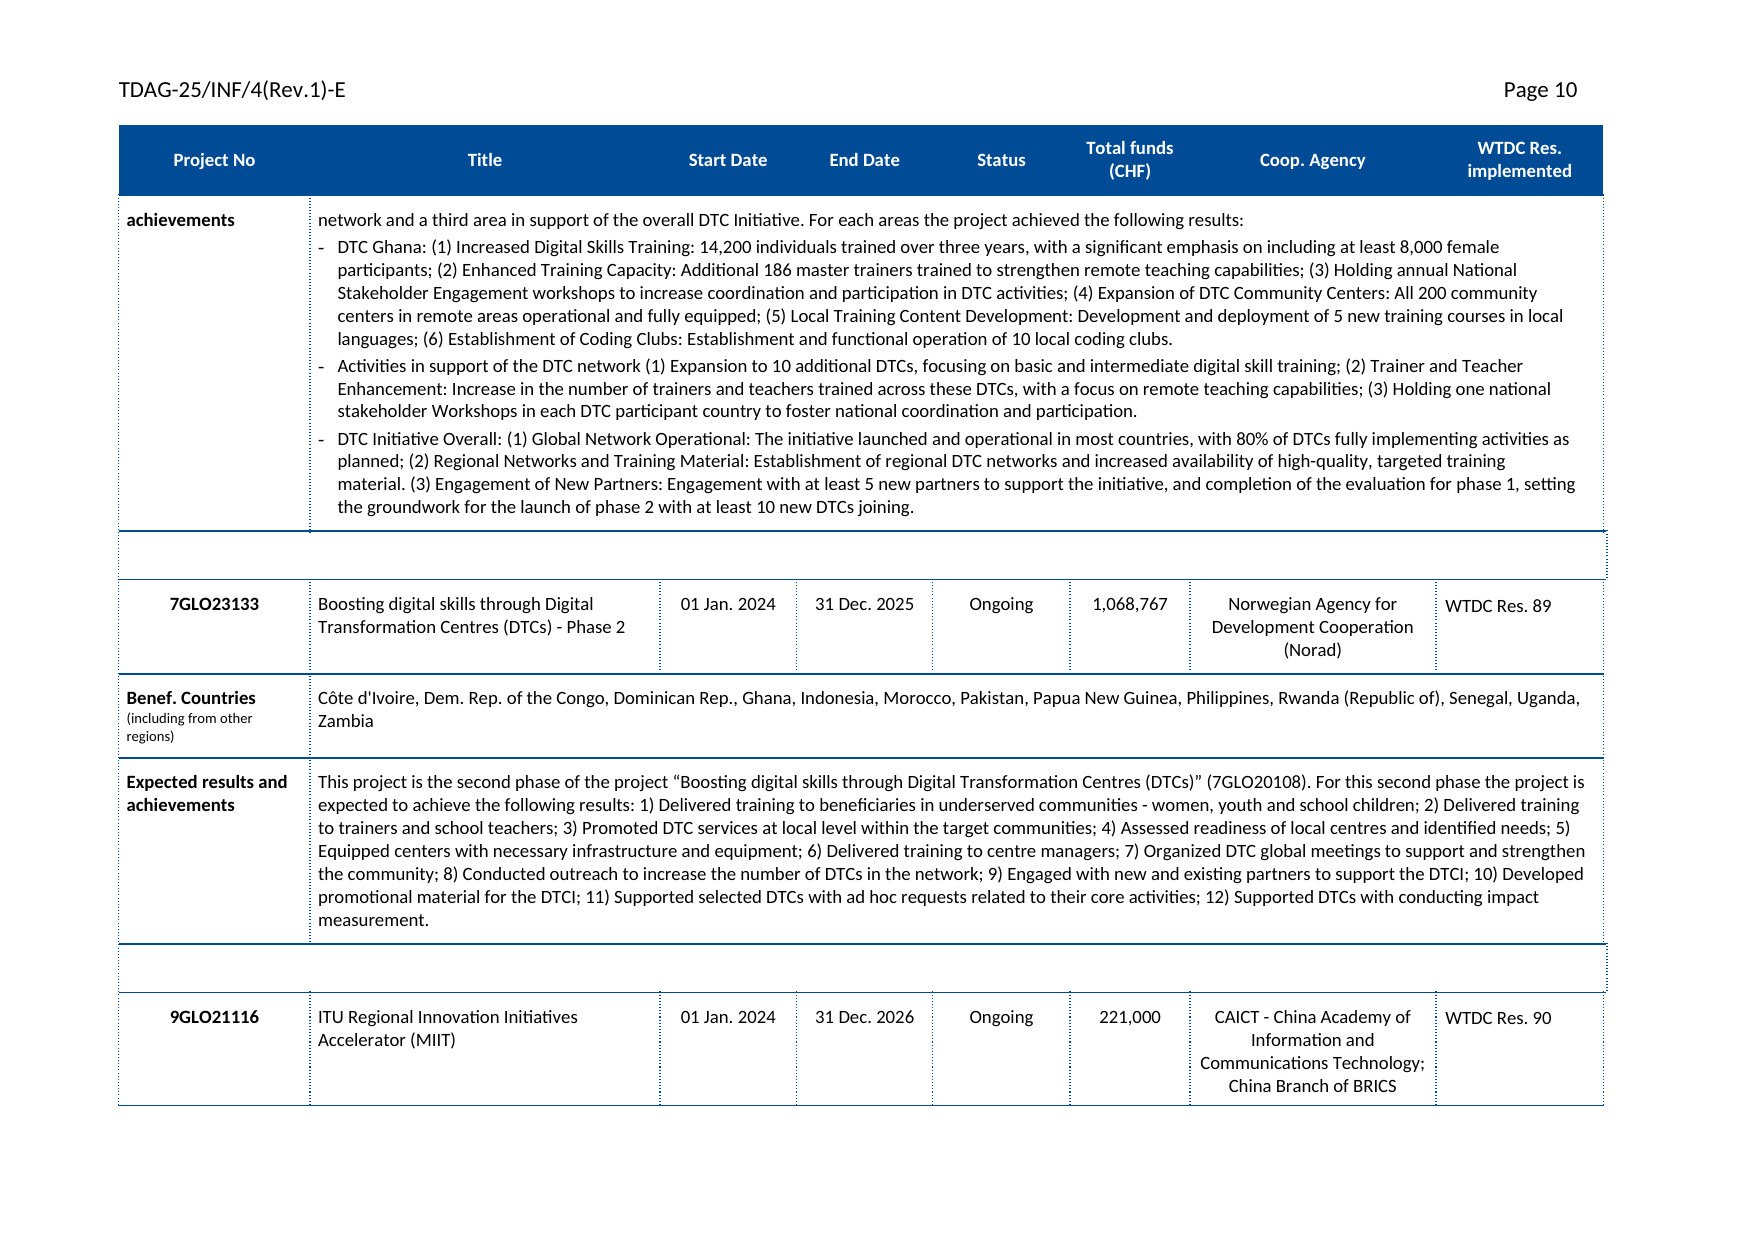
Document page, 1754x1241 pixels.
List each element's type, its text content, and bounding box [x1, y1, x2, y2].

table_cell Benef. Countries (including from other regions) [119, 675, 310, 757]
table_cell Boosting digital skills through Digital Transformation Centres (DTCs) - Phase 2 [310, 580, 660, 673]
table_header Coop. Agency [1190, 125, 1436, 194]
table_cell 1,068,767 [1070, 580, 1190, 673]
table_header Total funds (CHF) [1070, 125, 1190, 194]
table_cell 01 Jan. 2024 [660, 993, 796, 1104]
table_cell Ongoing [933, 580, 1070, 673]
table_cell This project is the second phase of the project “Boosting digital skills through Digital Transformation Centres (DTCs)” (7GLO20108). For this second phase the project is expected to achieve the following results: 1) Delivered training to beneficiaries in underserved communities - women, youth and school children; 2) Delivered training to trainers and school teachers; 3) Promoted DTC services at local level within the target communities; 4) Assessed readiness of local centres and identified needs; 5) Equipped centers with necessary infrastructure and equipment; 6) Delivered training to centre managers; 7) Organized DTC global meetings to support and strengthen the community; 8) Conducted outreach to increase the number of DTCs in the network; 9) Engaged with new and existing partners to support the DTCI; 10) Developed promotional material for the DTCI; 11) Supported selected DTCs with ad hoc requests related to their core activities; 12) Supported DTCs with conducting impact measurement. [310, 759, 1603, 943]
table_cell [1436, 580, 1603, 673]
table_cell 01 Jan. 2024 [660, 580, 796, 673]
table_cell Expected results and achievements [119, 759, 310, 943]
table_cell [119, 944, 1607, 991]
table_cell 9GLO21116 [119, 993, 310, 1104]
table_cell 31 Dec. 2026 [796, 993, 933, 1104]
table_cell Norwegian Agency for Development Cooperation (Norad) [1190, 580, 1436, 673]
table_cell 7GLO23133 [119, 580, 310, 673]
table_cell [1436, 993, 1603, 1104]
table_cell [310, 196, 1603, 530]
table_header Title [310, 125, 660, 194]
table_cell Expected results and achievements [119, 196, 310, 530]
table_header Project No [119, 125, 310, 194]
table_cell 31 Dec. 2025 [796, 580, 933, 673]
table_header Start Date [660, 125, 796, 194]
table_header End Date [796, 125, 933, 194]
table_cell Ongoing [933, 993, 1070, 1104]
table_cell [119, 531, 1607, 579]
table_header WTDC Res. implemented [1436, 125, 1603, 194]
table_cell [1190, 993, 1436, 1104]
table_header Status [933, 125, 1070, 194]
table_cell Côte d'Ivoire, Dem. Rep. of the Congo, Dominican Rep., Ghana, Indonesia, Morocco, Pakistan, Papua New Guinea, Philippines, Rwanda (Republic of), Senegal, Uganda, Zambia [310, 675, 1603, 757]
table_cell 221,000 [1070, 993, 1190, 1104]
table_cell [310, 993, 660, 1104]
